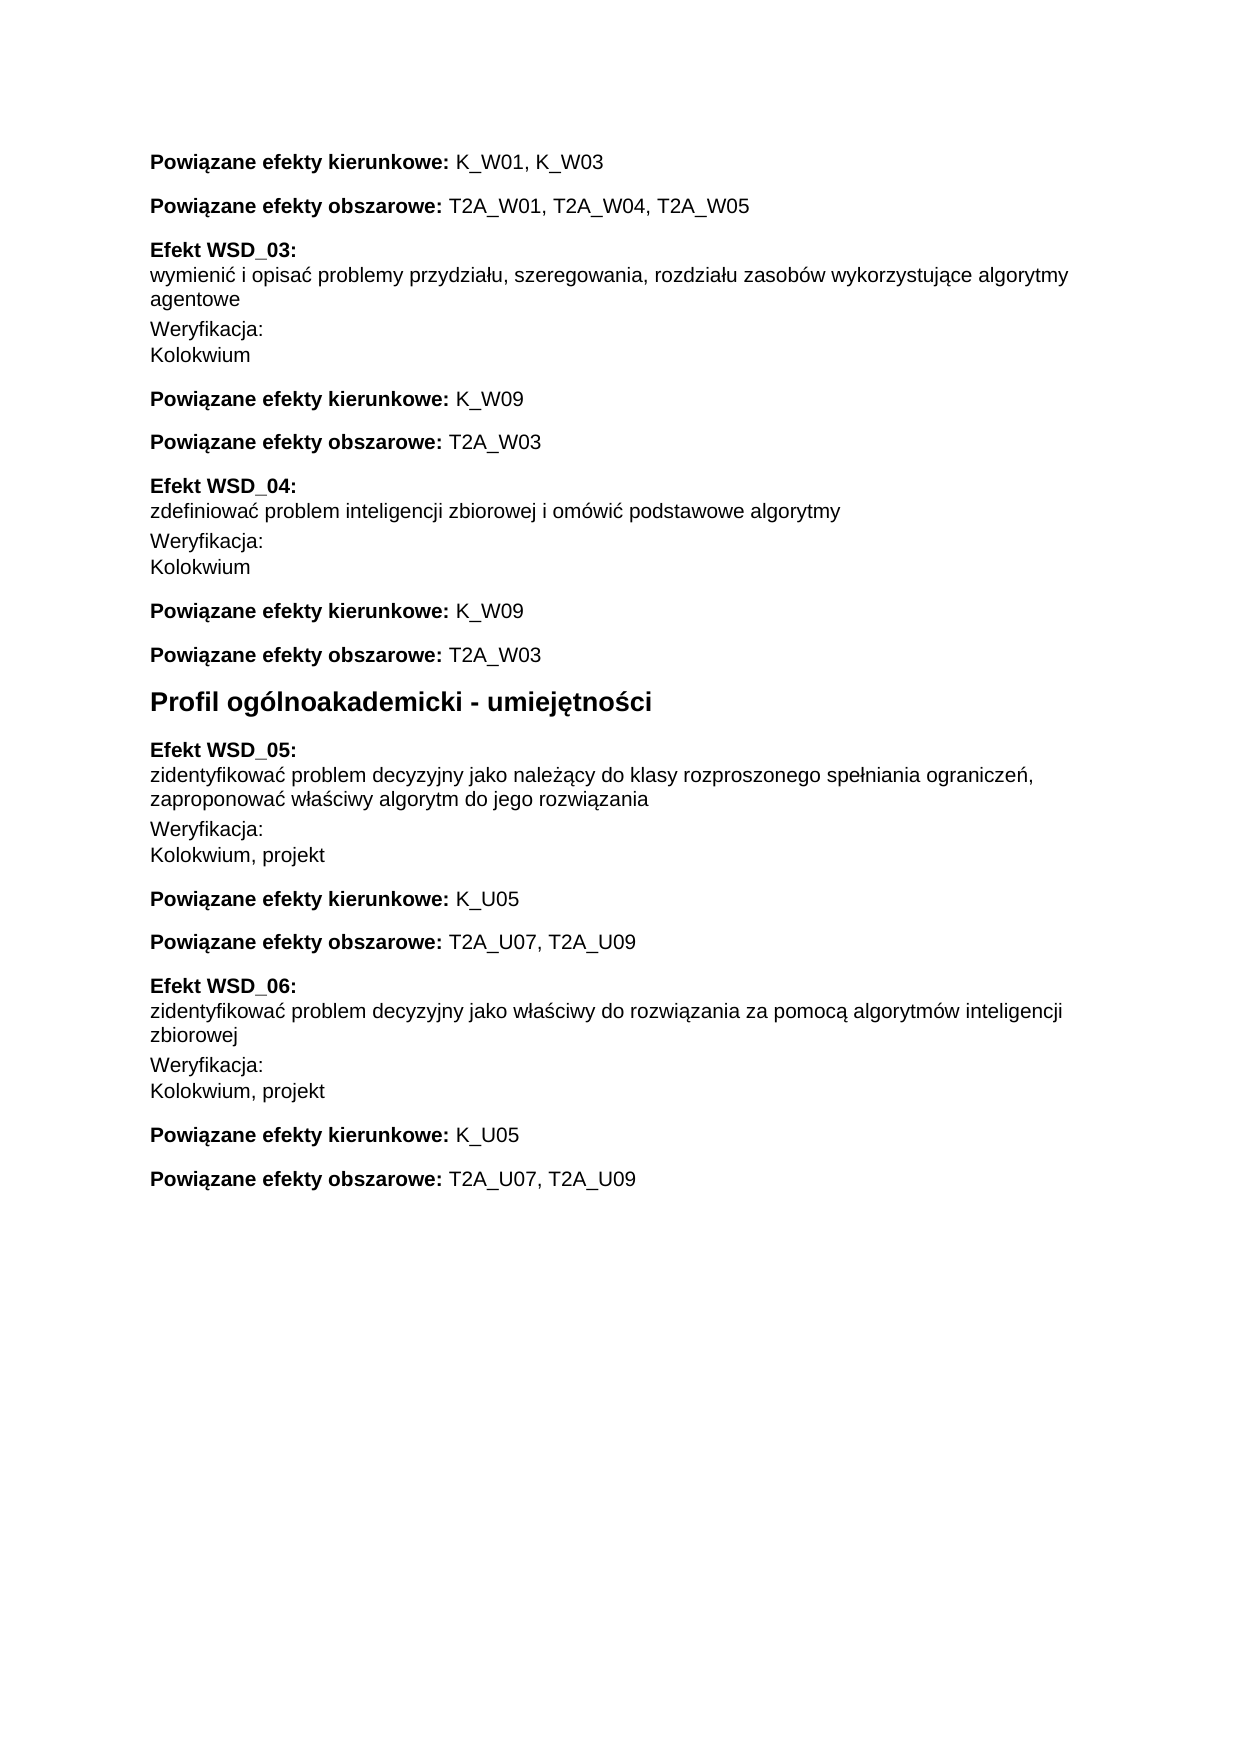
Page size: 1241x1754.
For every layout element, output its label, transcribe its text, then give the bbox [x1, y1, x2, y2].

text Kolokwium, projekt [150, 843, 1090, 867]
text Efekt WSD_06: [150, 974, 1090, 998]
text Powiązane efekty obszarowe: T2A_W03 [150, 430, 1090, 454]
subtitle Profil ogólnoakademicki - umiejętności [150, 686, 1090, 718]
text Powiązane efekty kierunkowe: K_U05 [150, 886, 1090, 910]
text Weryfikacja: [150, 317, 1090, 341]
text Powiązane efekty kierunkowe: K_W09 [150, 386, 1090, 410]
text Efekt WSD_05: [150, 737, 1090, 761]
text Weryfikacja: [150, 529, 1090, 553]
text Efekt WSD_03: [150, 237, 1090, 261]
text zidentyfikować problem decyzyjny jako właściwy do rozwiązania za pomocą algorytmów inteligencji zbiorowej [150, 999, 1090, 1047]
text Powiązane efekty obszarowe: T2A_U07, T2A_U09 [150, 1167, 1090, 1191]
text Weryfikacja: [150, 1053, 1090, 1077]
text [150, 150, 1090, 174]
text Kolokwium [150, 555, 1090, 579]
text Powiązane efekty kierunkowe: K_W09 [150, 599, 1090, 623]
text Efekt WSD_04: [150, 474, 1090, 498]
text wymienić i opisać problemy przydziału, szeregowania, rozdziału zasobów wykorzystujące algorytmy agentowe [150, 262, 1090, 310]
text zdefiniować problem inteligencji zbiorowej i omówić podstawowe algorytmy [150, 499, 1090, 523]
text Powiązane efekty obszarowe: T2A_W03 [150, 643, 1090, 667]
text Powiązane efekty kierunkowe: K_U05 [150, 1123, 1090, 1147]
text Kolokwium, projekt [150, 1079, 1090, 1103]
text Weryfikacja: [150, 817, 1090, 841]
text zidentyfikować problem decyzyjny jako należący do klasy rozproszonego spełniania ograniczeń, zaproponować właściwy algorytm do jego rozwiązania [150, 762, 1090, 810]
text Powiązane efekty obszarowe: T2A_U07, T2A_U09 [150, 930, 1090, 954]
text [150, 194, 1090, 218]
text Kolokwium [150, 343, 1090, 367]
